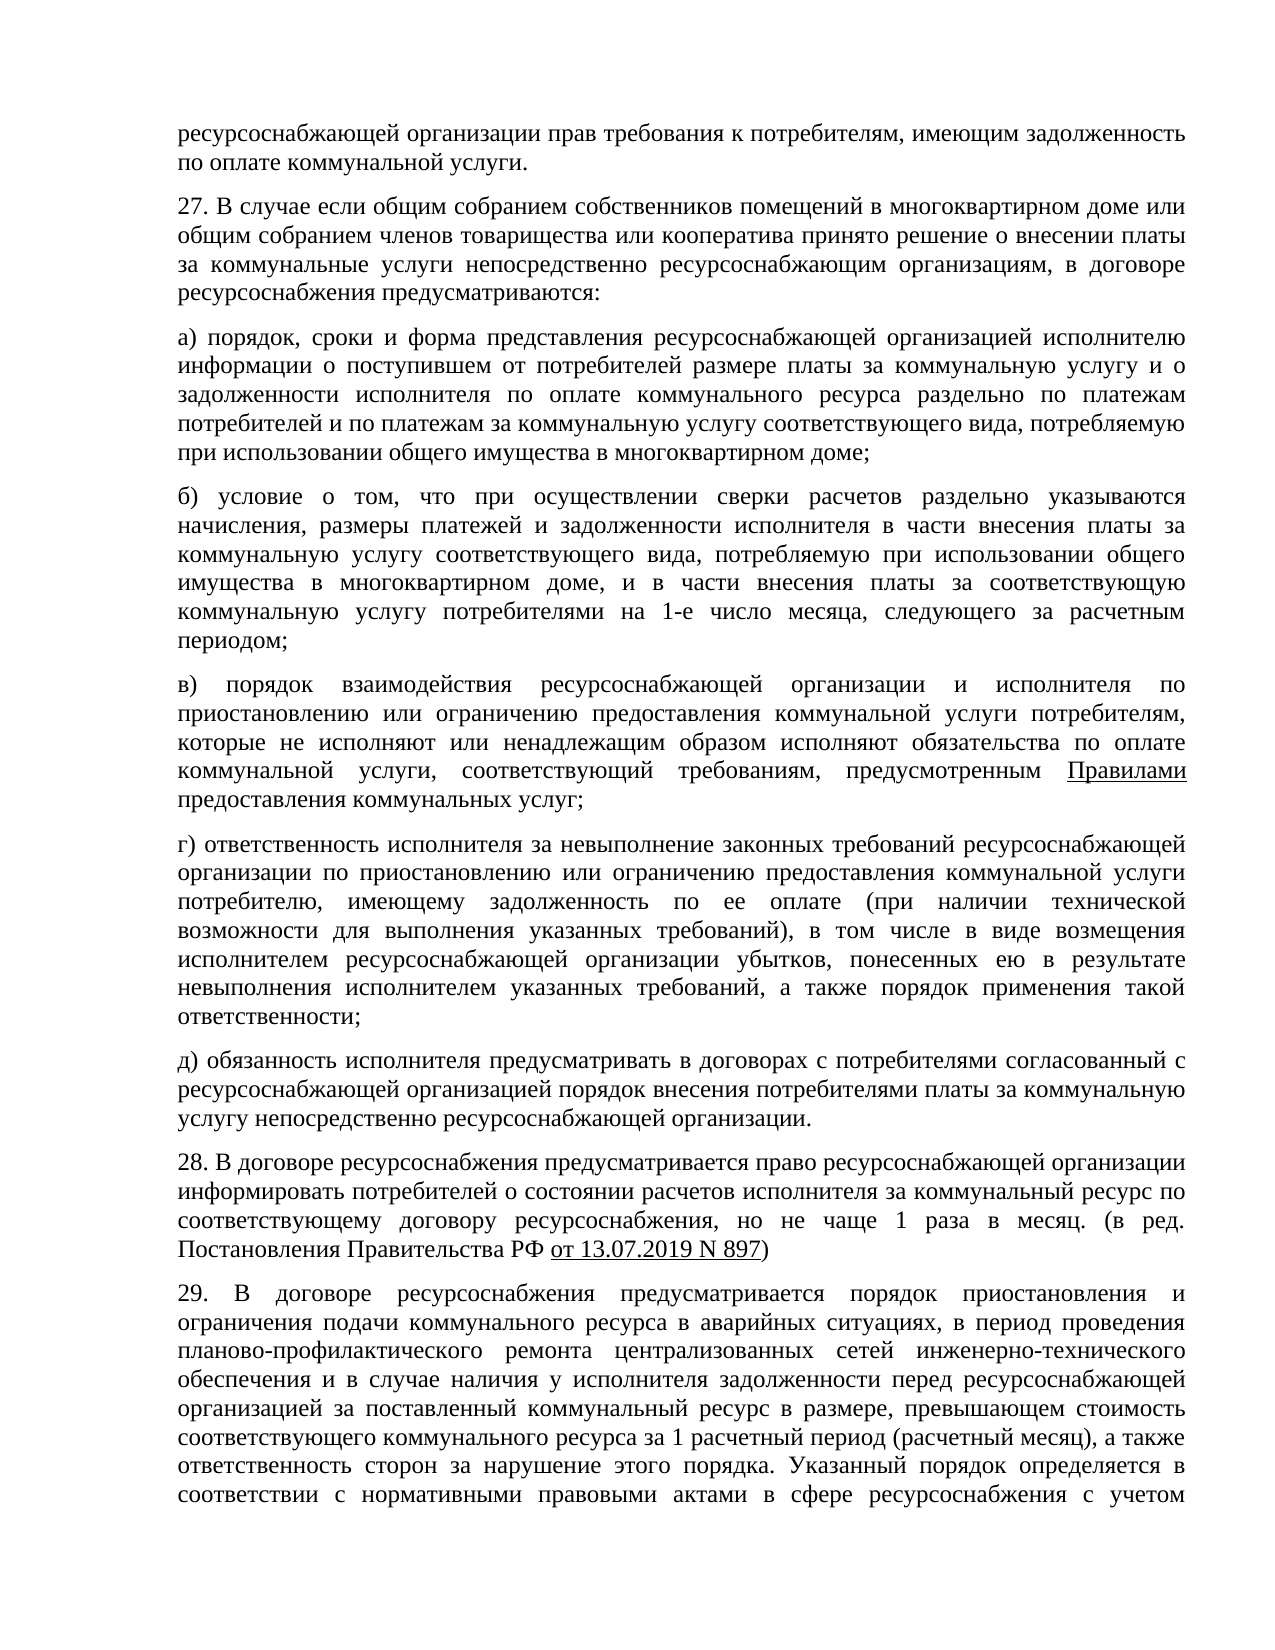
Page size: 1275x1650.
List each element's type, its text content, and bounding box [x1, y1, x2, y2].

text а) порядок, сроки и форма представления ресурсоснабжающей организацией исполнителю информации о поступившем от потребителей размере платы за коммунальную услугу и о задолженности исполнителя по оплате коммунального ресурса раздельно по платежам потребителей и по платежам за коммунальную услугу соответствующего вида, потребляемую при использовании общего имущества в многоквартирном доме; [177, 322, 1186, 466]
text д) обязанность исполнителя предусматривать в договорах с потребителями согласованный с ресурсоснабжающей организацией порядок внесения потребителями платы за коммунальную услугу непосредственно ресурсоснабжающей организации. [177, 1046, 1186, 1132]
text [177, 118, 1186, 176]
text г) ответственность исполнителя за невыполнение законных требований ресурсоснабжающей организации по приостановлению или ограничению предоставления коммунальной услуги потребителю, имеющему задолженность по ее оплате (при наличии технической возможности для выполнения указанных требований), в том числе в виде возмещения исполнителем ресурсоснабжающей организации убытков, понесенных ею в результате невыполнения исполнителем указанных требований, а также порядок применения такой ответственности; [177, 829, 1186, 1030]
text в) порядок взаимодействия ресурсоснабжающей организации и исполнителя по приостановлению или ограничению предоставления коммунальной услуги потребителям, которые не исполняют или ненадлежащим образом исполняют обязательства по оплате коммунальной услуги, соответствующий требованиям, предусмотренным Правилами предоставления коммунальных услуг; [177, 669, 1186, 813]
text б) условие о том, что при осуществлении сверки расчетов раздельно указываются начисления, размеры платежей и задолженности исполнителя в части внесения платы за коммунальную услугу соответствующего вида, потребляемую при использовании общего имущества в многоквартирном доме, и в части внесения платы за соответствующую коммунальную услугу потребителями на 1-е число месяца, следующего за расчетным периодом; [177, 481, 1186, 654]
text 28. В договоре ресурсоснабжения предусматривается право ресурсоснабжающей организации информировать потребителей о состоянии расчетов исполнителя за коммунальный ресурс по соответствующему договору ресурсоснабжения, но не чаще 1 раза в месяц. (в ред. Постановления Правительства РФ от 13.07.2019 N 897) [177, 1147, 1186, 1262]
text 27. В случае если общим собранием собственников помещений в многоквартирном доме или общим собранием членов товарищества или кооператива принято решение о внесении платы за коммунальные услуги непосредственно ресурсоснабжающим организациям, в договоре ресурсоснабжения предусматриваются: [177, 191, 1186, 306]
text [177, 1278, 1186, 1508]
